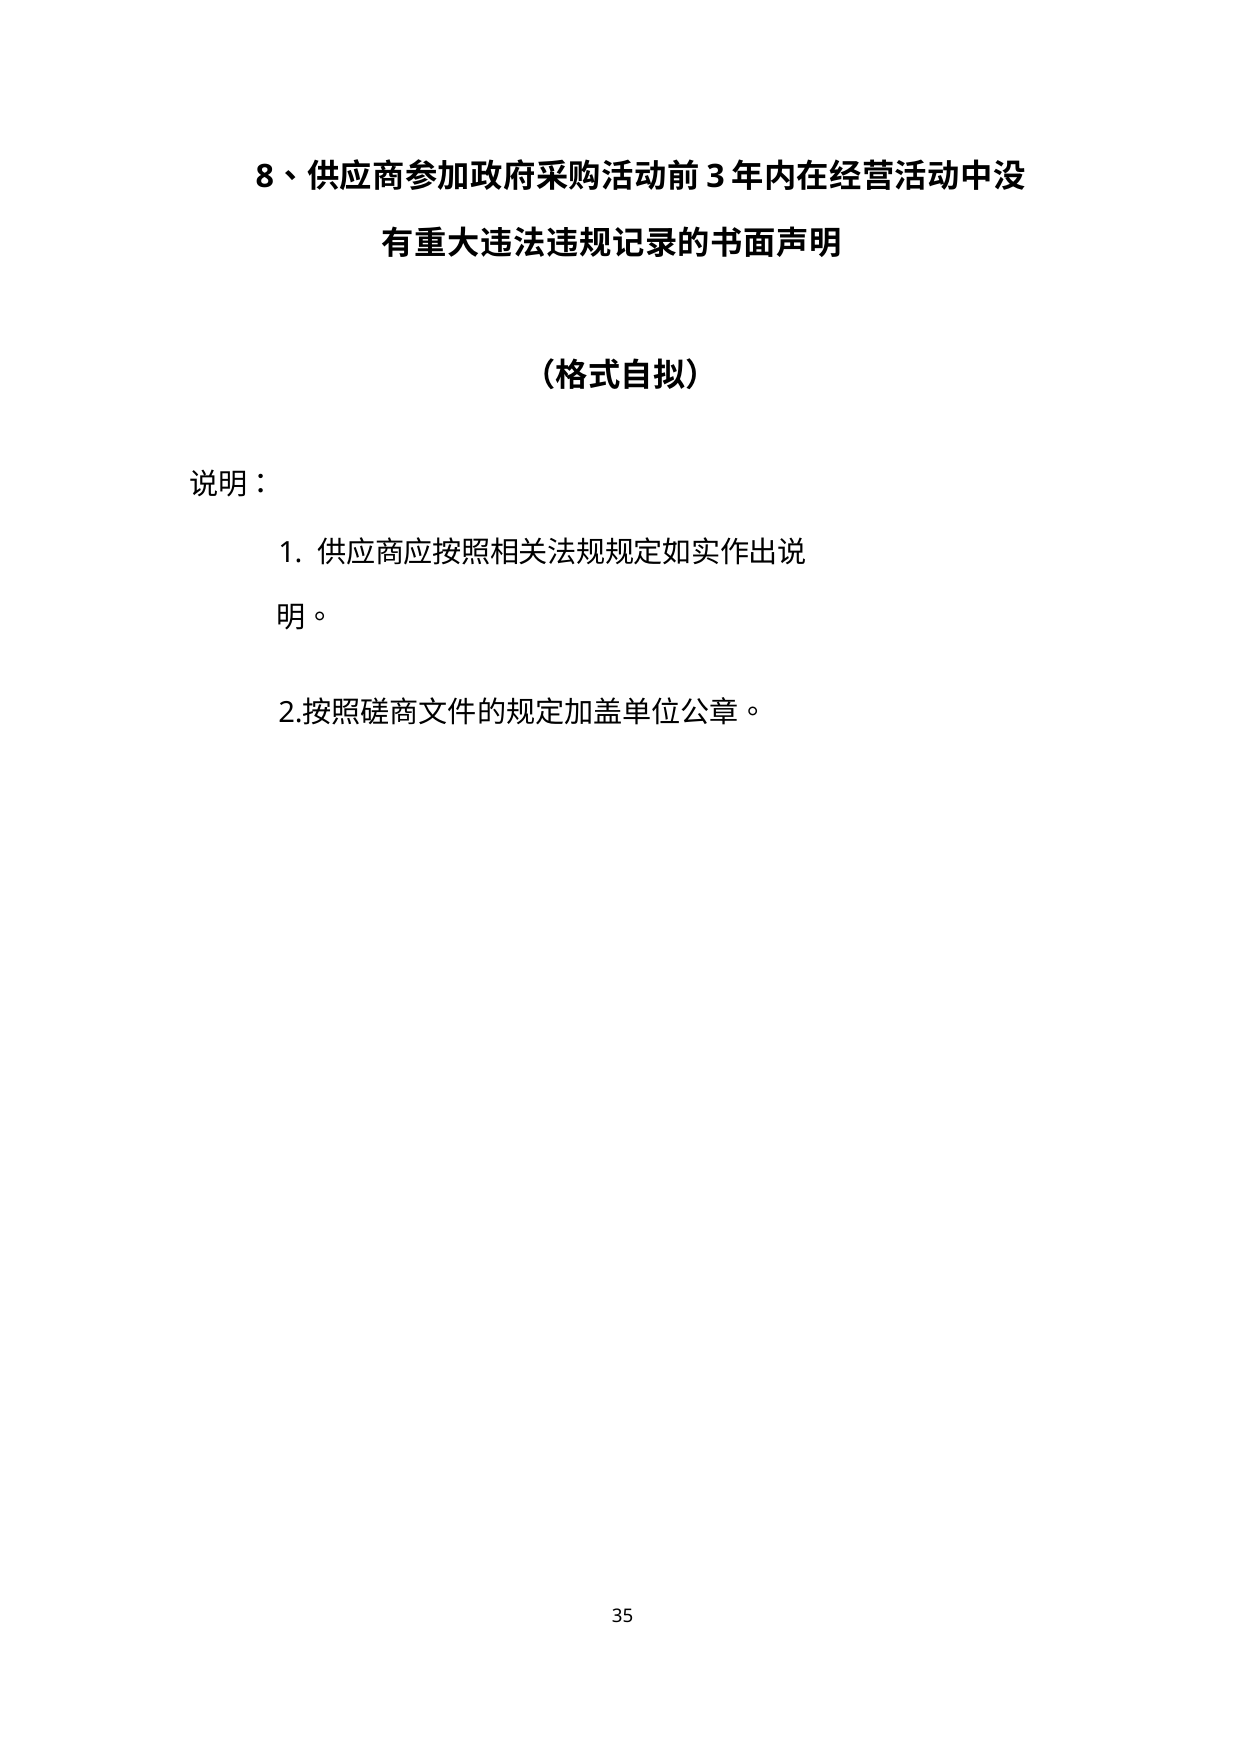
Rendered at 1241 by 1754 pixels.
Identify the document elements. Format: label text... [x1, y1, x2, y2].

list 供应商应按照相关法规规定如实作出说明。 [276, 531, 855, 636]
text 有重大违法违规记录的书面声明 [381, 221, 1054, 263]
text 说明： [189, 465, 1054, 502]
text 8、供应商参加政府采购活动前3年内在经营活动中没 [255, 155, 1054, 196]
text （格式自拟） [523, 353, 1054, 394]
list 2.按照磋商文件的规定加盖单位公章。 [278, 691, 855, 731]
